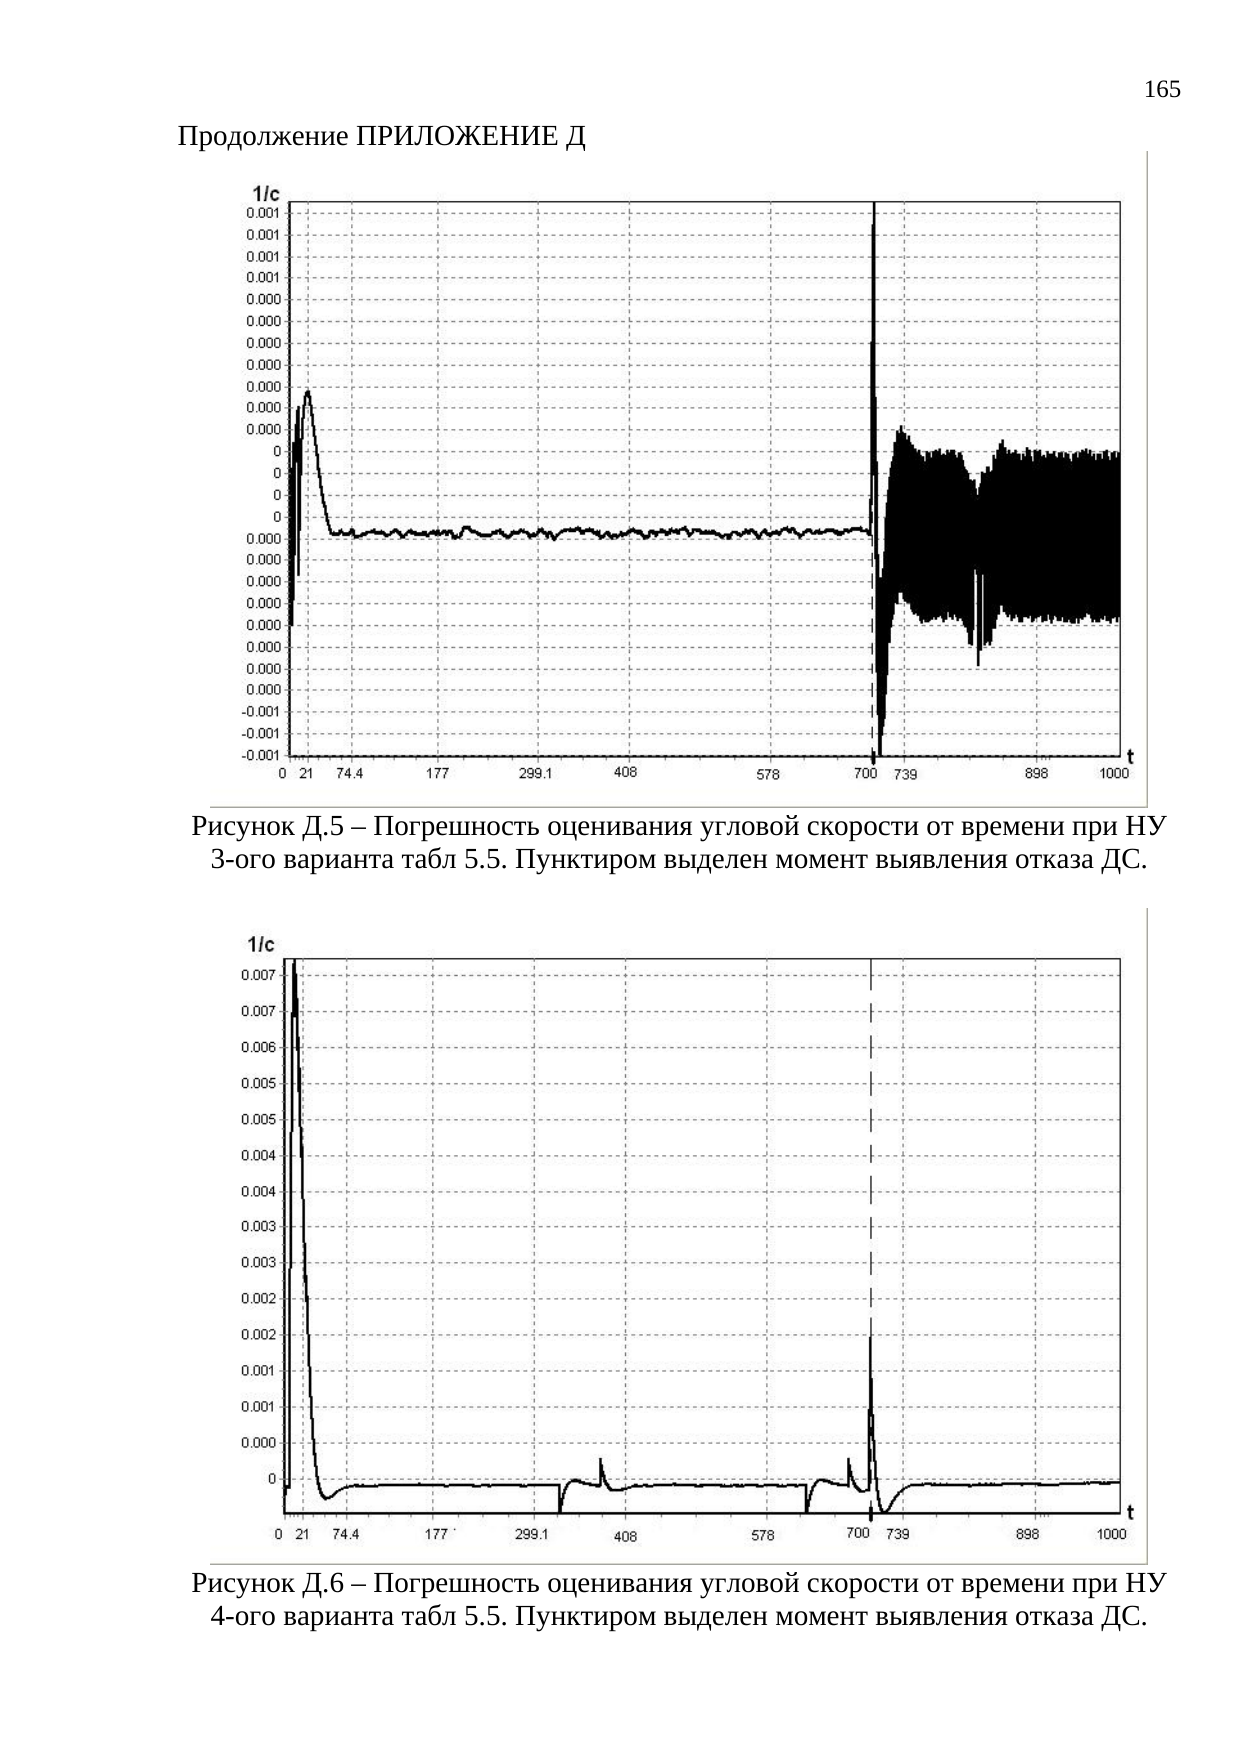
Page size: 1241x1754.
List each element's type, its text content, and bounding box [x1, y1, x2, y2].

text Рисунок Д.6 – Погрешность оценивания угловой скорости от времени при НУ 4-ого варианта табл 5.5. Пунктиром выделен момент выявления отказа ДС. [177, 1565, 1181, 1632]
picture [210, 908, 1148, 1565]
text Продолжение ПРИЛОЖЕНИЕ Д [177, 118, 1181, 152]
text Рисунок Д.5 – Погрешность оценивания угловой скорости от времени при НУ 3-ого варианта табл 5.5. Пунктиром выделен момент выявления отказа ДС. [177, 808, 1181, 875]
picture [210, 151, 1148, 808]
